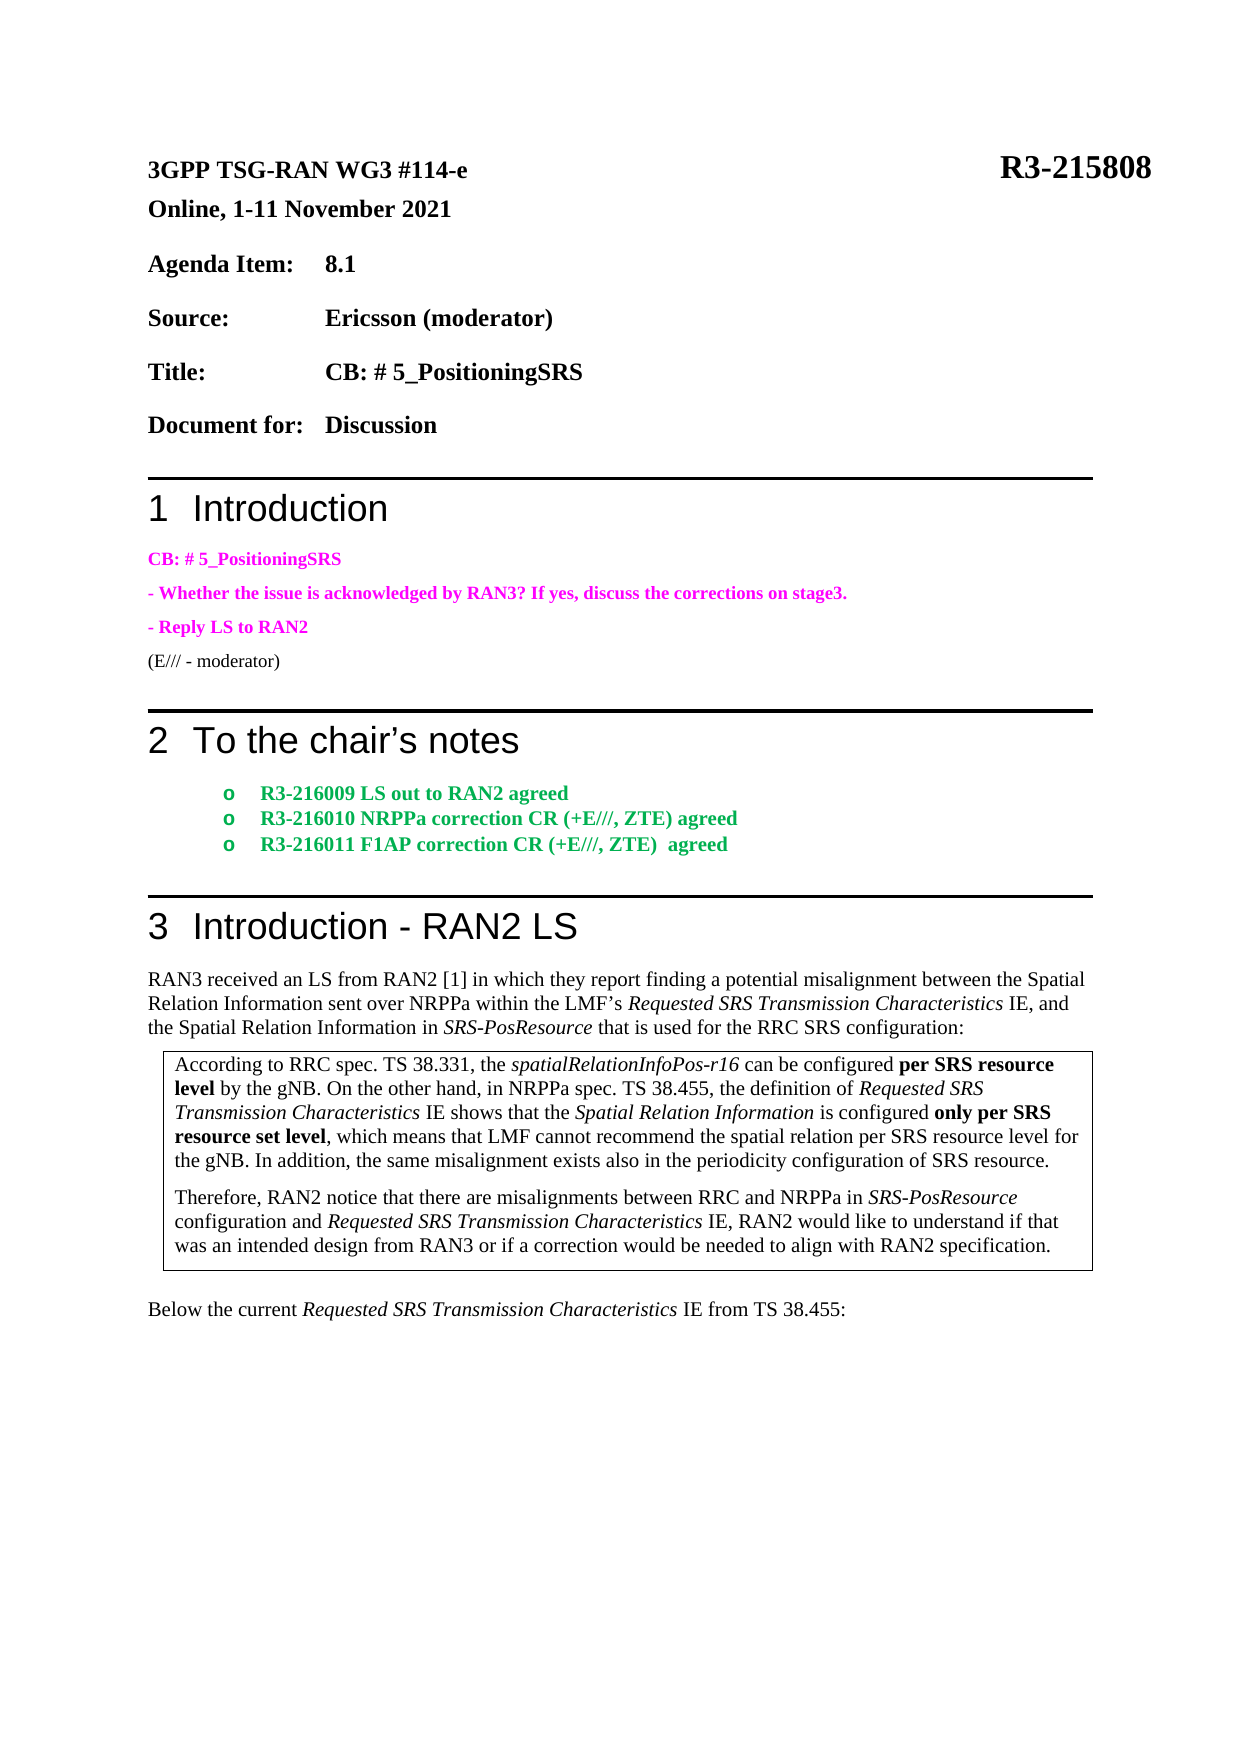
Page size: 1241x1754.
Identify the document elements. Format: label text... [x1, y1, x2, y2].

text 3GPP TSG-RAN WG3 #114-e R3-215808 Online, 1-11 November 2021 [148, 148, 1152, 224]
list R3-216011 F1AP correction CR (+E///, ZTE) agreed [223, 832, 1093, 858]
subtitle To the chair’s notes [148, 713, 1093, 762]
text Agenda Item: 8.1 [148, 249, 1093, 278]
text - Reply LS to RAN2 [148, 616, 1093, 638]
text - Whether the issue is acknowledged by RAN3? If yes, discuss the corrections on stage3. [148, 582, 1093, 604]
text Source: Ericsson (moderator) [148, 303, 1093, 332]
table_header According to RRC spec. TS 38.331, the spatialRelationInfoPos-r16 can be configured per SRS resource level by the gNB. On the other hand, in NRPPa spec. TS 38.455, the definition of Requested SRS Transmission Characteristics IE shows that the Spatial Relation Information is configured only per SRS resource set level, which means that LMF cannot recommend the spatial relation per SRS resource level for the gNB. In addition, the same misalignment exists also in the periodicity configuration of SRS resource. Therefore, RAN2 notice that there are misalignments between RRC and NRPPa in SRS-PosResource configuration and Requested SRS Transmission Characteristics IE, RAN2 would like to understand if that was an intended design from RAN3 or if a correction would be needed to align with RAN2 specification. [164, 1052, 1092, 1270]
list R3-216010 NRPPa correction CR (+E///, ZTE) agreed [223, 806, 1093, 832]
list R3-216009 LS out to RAN2 agreed [223, 781, 1093, 806]
subtitle Introduction - RAN2 LS [148, 898, 1093, 948]
text Title: CB: # 5_PositioningSRS [148, 357, 1093, 386]
text Document for: Discussion [148, 411, 1093, 439]
subtitle Introduction [148, 480, 1093, 529]
text CB: # 5_PositioningSRS [148, 548, 1093, 569]
text RAN3 received an LS from RAN2 [1] in which they report finding a potential misalignment between the Spatial Relation Information sent over NRPPa within the LMF’s Requested SRS Transmission Characteristics IE, and the Spatial Relation Information in SRS-PosResource that is used for the RRC SRS configuration: [148, 966, 1093, 1039]
text (E/// - moderator) [148, 650, 1093, 672]
text Below the current Requested SRS Transmission Characteristics IE from TS 38.455: [148, 1297, 1093, 1321]
